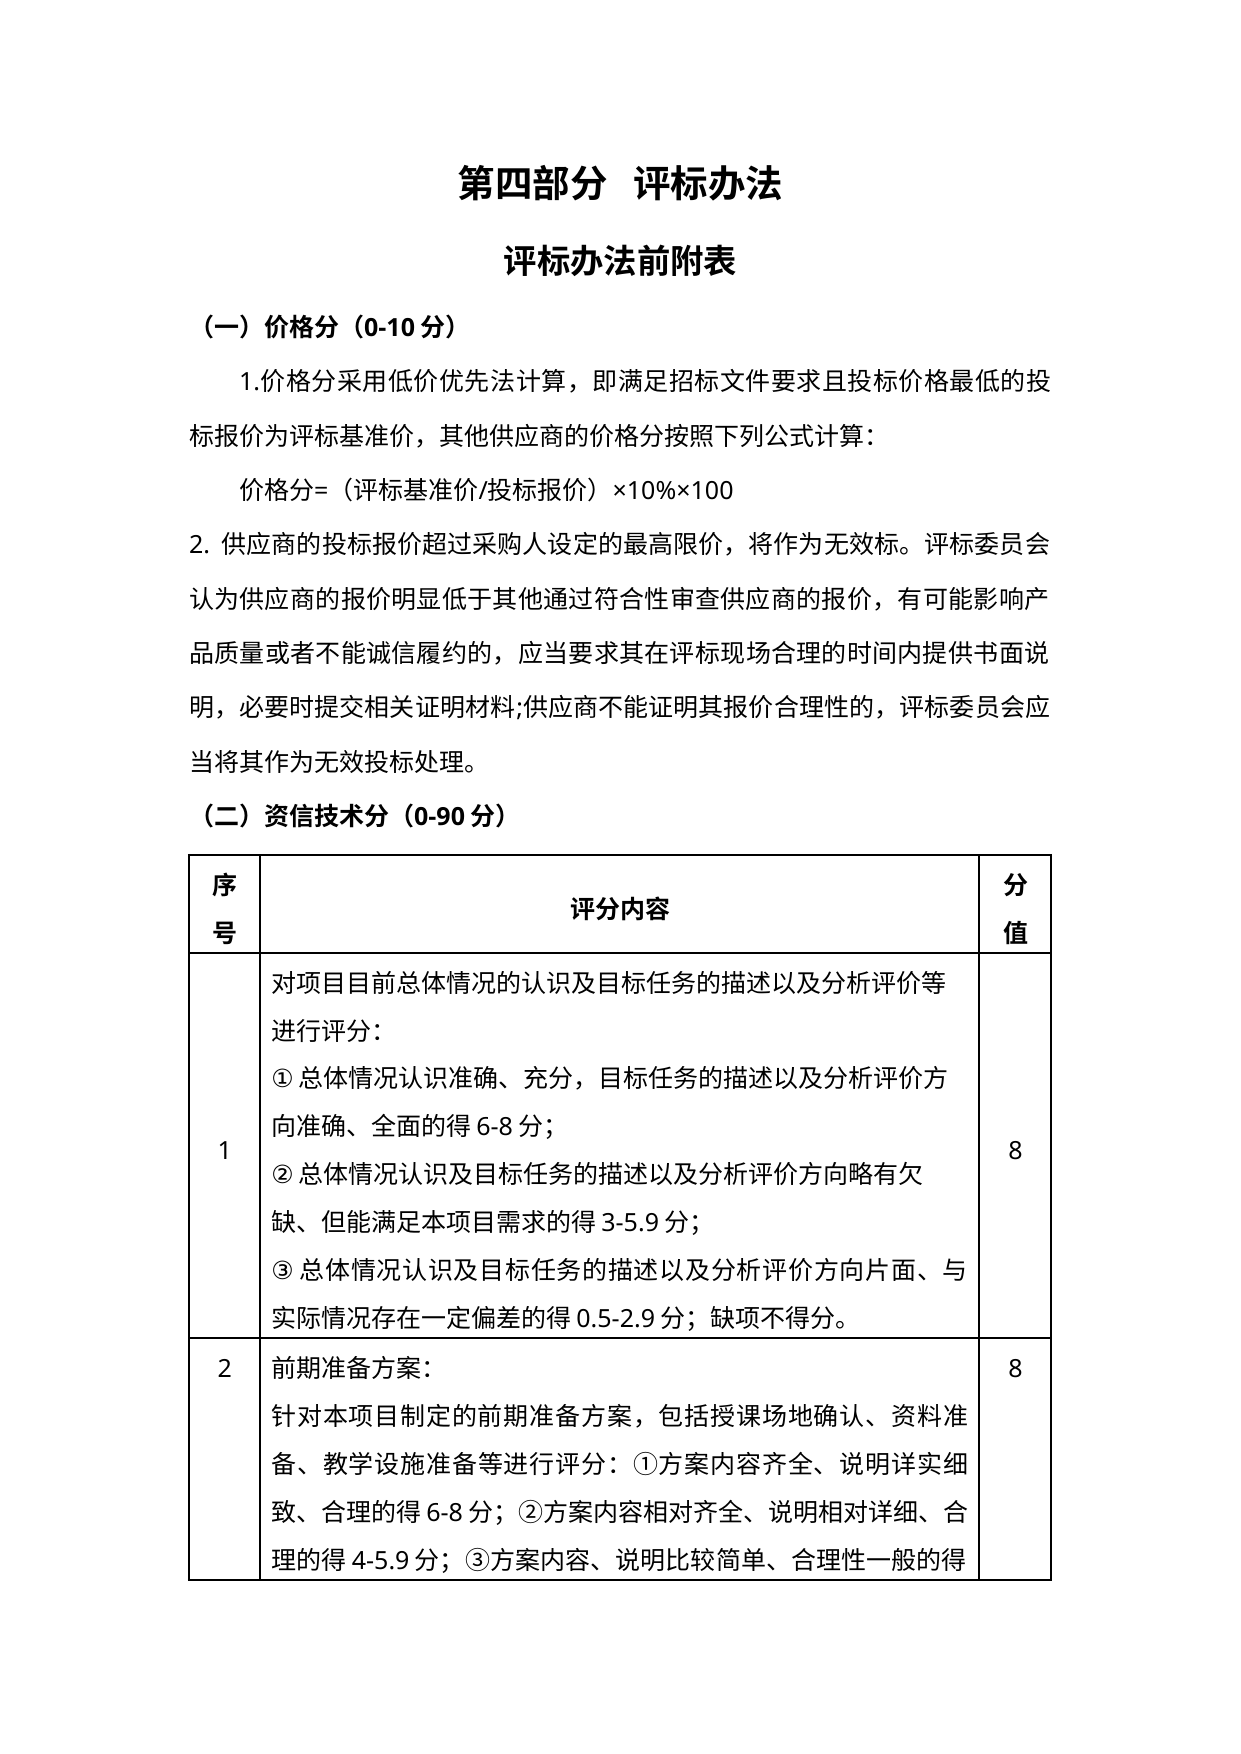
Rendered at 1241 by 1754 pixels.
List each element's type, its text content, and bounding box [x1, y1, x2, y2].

table_cell 对项目目前总体情况的认识及目标任务的描述以及分析评价等进行评分： ①总体情况认识准确、充分，目标任务的描述以及分析评价方向准确、全面的得6-8分； ②总体情况认识及目标任务的描述以及分析评价方向略有欠缺、但能满足本项目需求的得3-5.9分； ③总体情况认识及目标任务的描述以及分析评价方向片面、与实际情况存在一定偏差的得0.5-2.9分；缺项不得分。 [261, 954, 978, 1337]
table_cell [261, 1339, 978, 1579]
list 供应商的投标报价超过采购人设定的最高限价，将作为无效标。评标委员会认为供应商的报价明显低于其他通过符合性审查供应商的报价，有可能影响产品质量或者不能诚信履约的，应当要求其在评标现场合理的时间内提供书面说明，必要时提交相关证明材料;供应商不能证明其报价合理性的，评标委员会应当将其作为无效投标处理。 [189, 525, 1051, 778]
text 1.价格分采用低价优先法计算，即满足招标文件要求且投标价格最低的投标报价为评标基准价，其他供应商的价格分按照下列公式计算： [189, 362, 1051, 452]
text 第四部分 评标办法 [189, 153, 1051, 208]
table_header 序号 [190, 856, 259, 952]
table_cell 1 [190, 954, 259, 1337]
table_header 评分内容 [261, 856, 978, 952]
text 价格分=（评标基准价/投标报价）×10%×100 [189, 470, 1051, 507]
table_cell 2 [190, 1339, 259, 1579]
text （一）价格分（0-10分） [189, 307, 1051, 343]
table_header 分值 [980, 856, 1050, 952]
text 评标办法前附表 [189, 235, 1051, 283]
table_cell 8 [980, 1339, 1050, 1579]
text （二）资信技术分（0-90分） [189, 797, 1051, 833]
table_cell 8 [980, 954, 1050, 1337]
